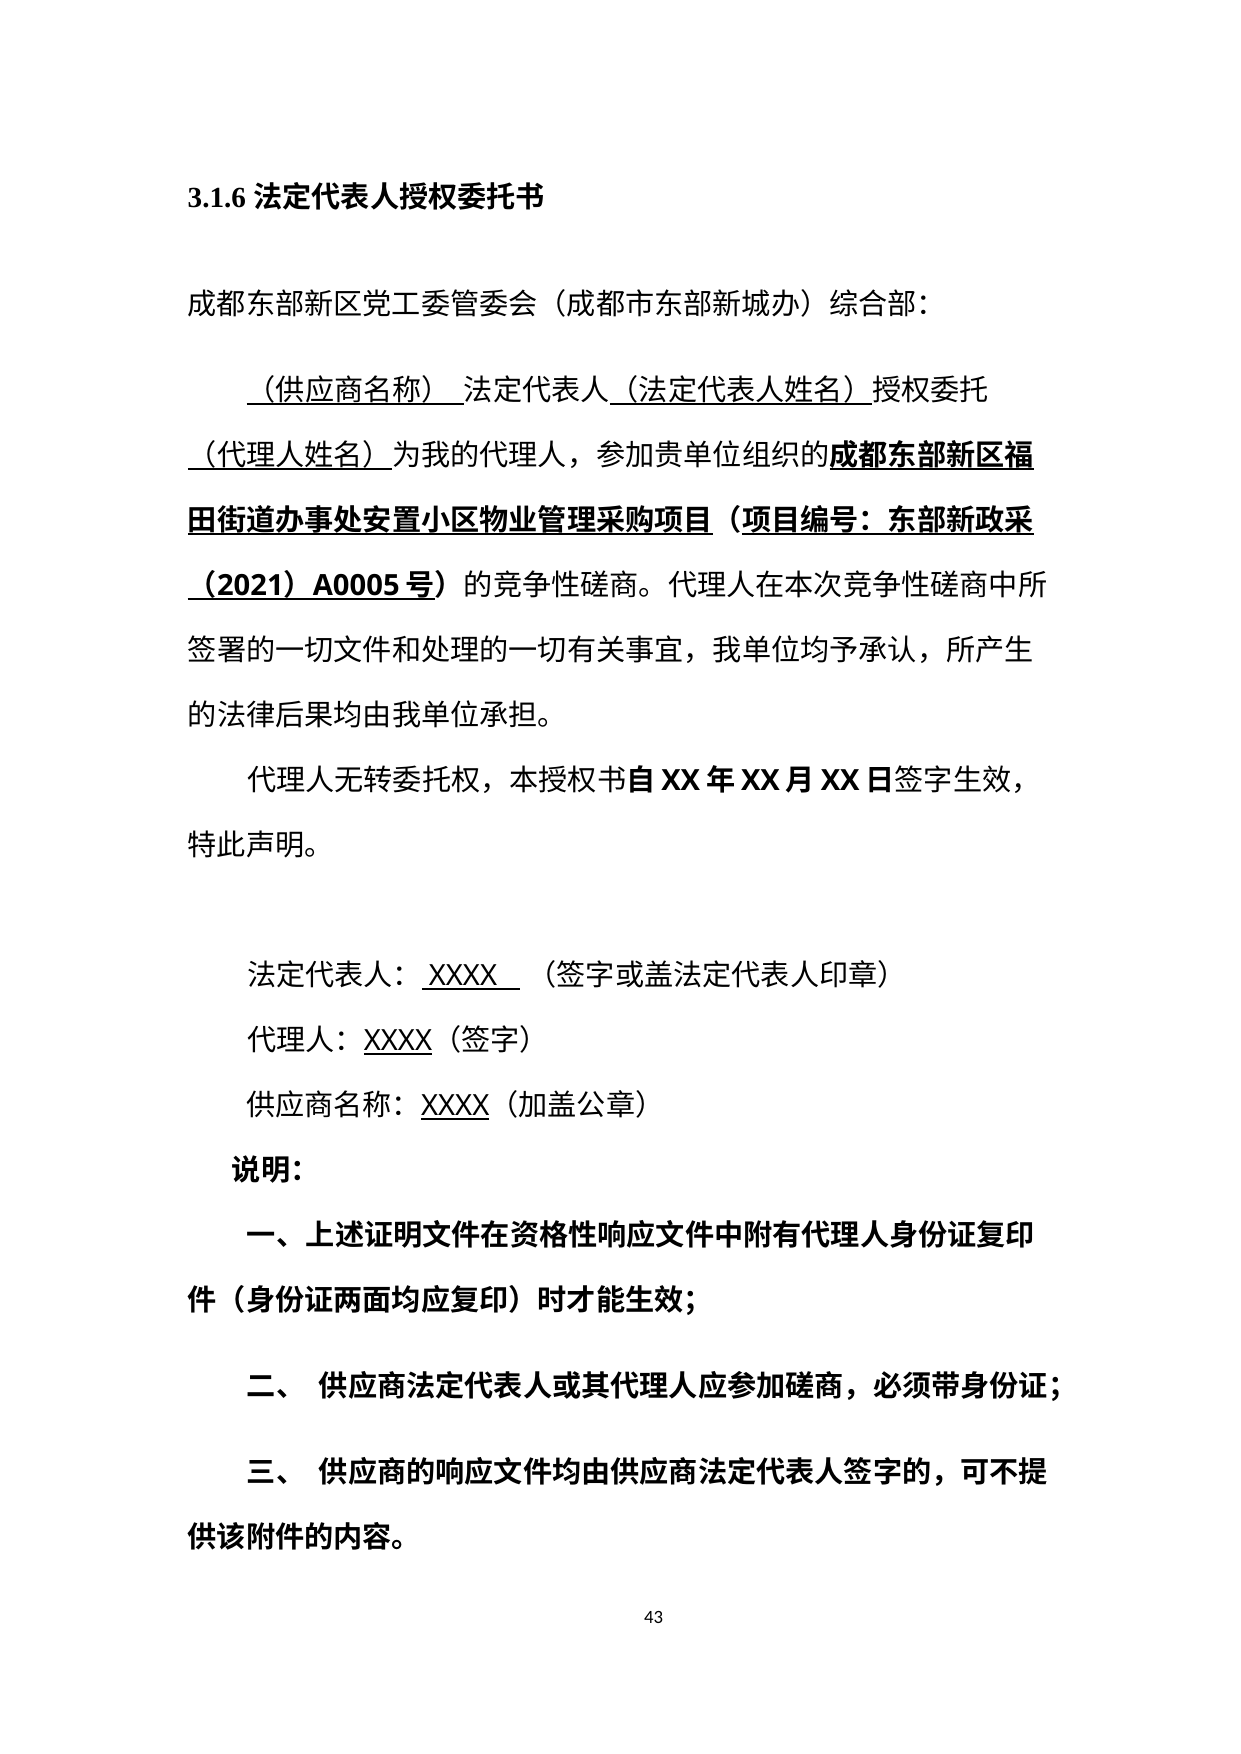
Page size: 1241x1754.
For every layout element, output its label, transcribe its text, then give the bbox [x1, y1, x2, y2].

text 代理人无转委托权，本授权书自XX年XX月XX日签字生效，特此声明。 [187, 745, 1053, 875]
list 供应商法定代表人或其代理人应参加磋商，必须带身份证； [187, 1351, 1053, 1416]
text 代理人：XXXX（签字） [187, 1005, 1053, 1070]
text 供应商名称：XXXX（加盖公章） [187, 1070, 1053, 1135]
text 说明： [187, 1135, 1053, 1200]
text （供应商名称） 法定代表人（法定代表人姓名）授权委托 （代理人姓名）为我的代理人，参加贵单位组织的成都东部新区福田街道办事处安置小区物业管理采购项目（项目编号：东部新政采（2021）A0005号）的竞争性磋商。代理人在本次竞争性磋商中所签署的一切文件和处理的一切有关事宜，我单位均予承认，所产生的法律后果均由我单位承担。 [188, 355, 1053, 745]
subtitle 法定代表人授权委托书 [187, 162, 1053, 227]
text 法定代表人： XXXX （签字或盖法定代表人印章） [187, 940, 1053, 1005]
list 供应商的响应文件均由供应商法定代表人签字的，可不提供该附件的内容。 [187, 1437, 1053, 1567]
text 成都东部新区党工委管委会（成都市东部新城办）综合部： [187, 269, 1053, 334]
list 上述证明文件在资格性响应文件中附有代理人身份证复印件（身份证两面均应复印）时才能生效； [187, 1200, 1053, 1330]
